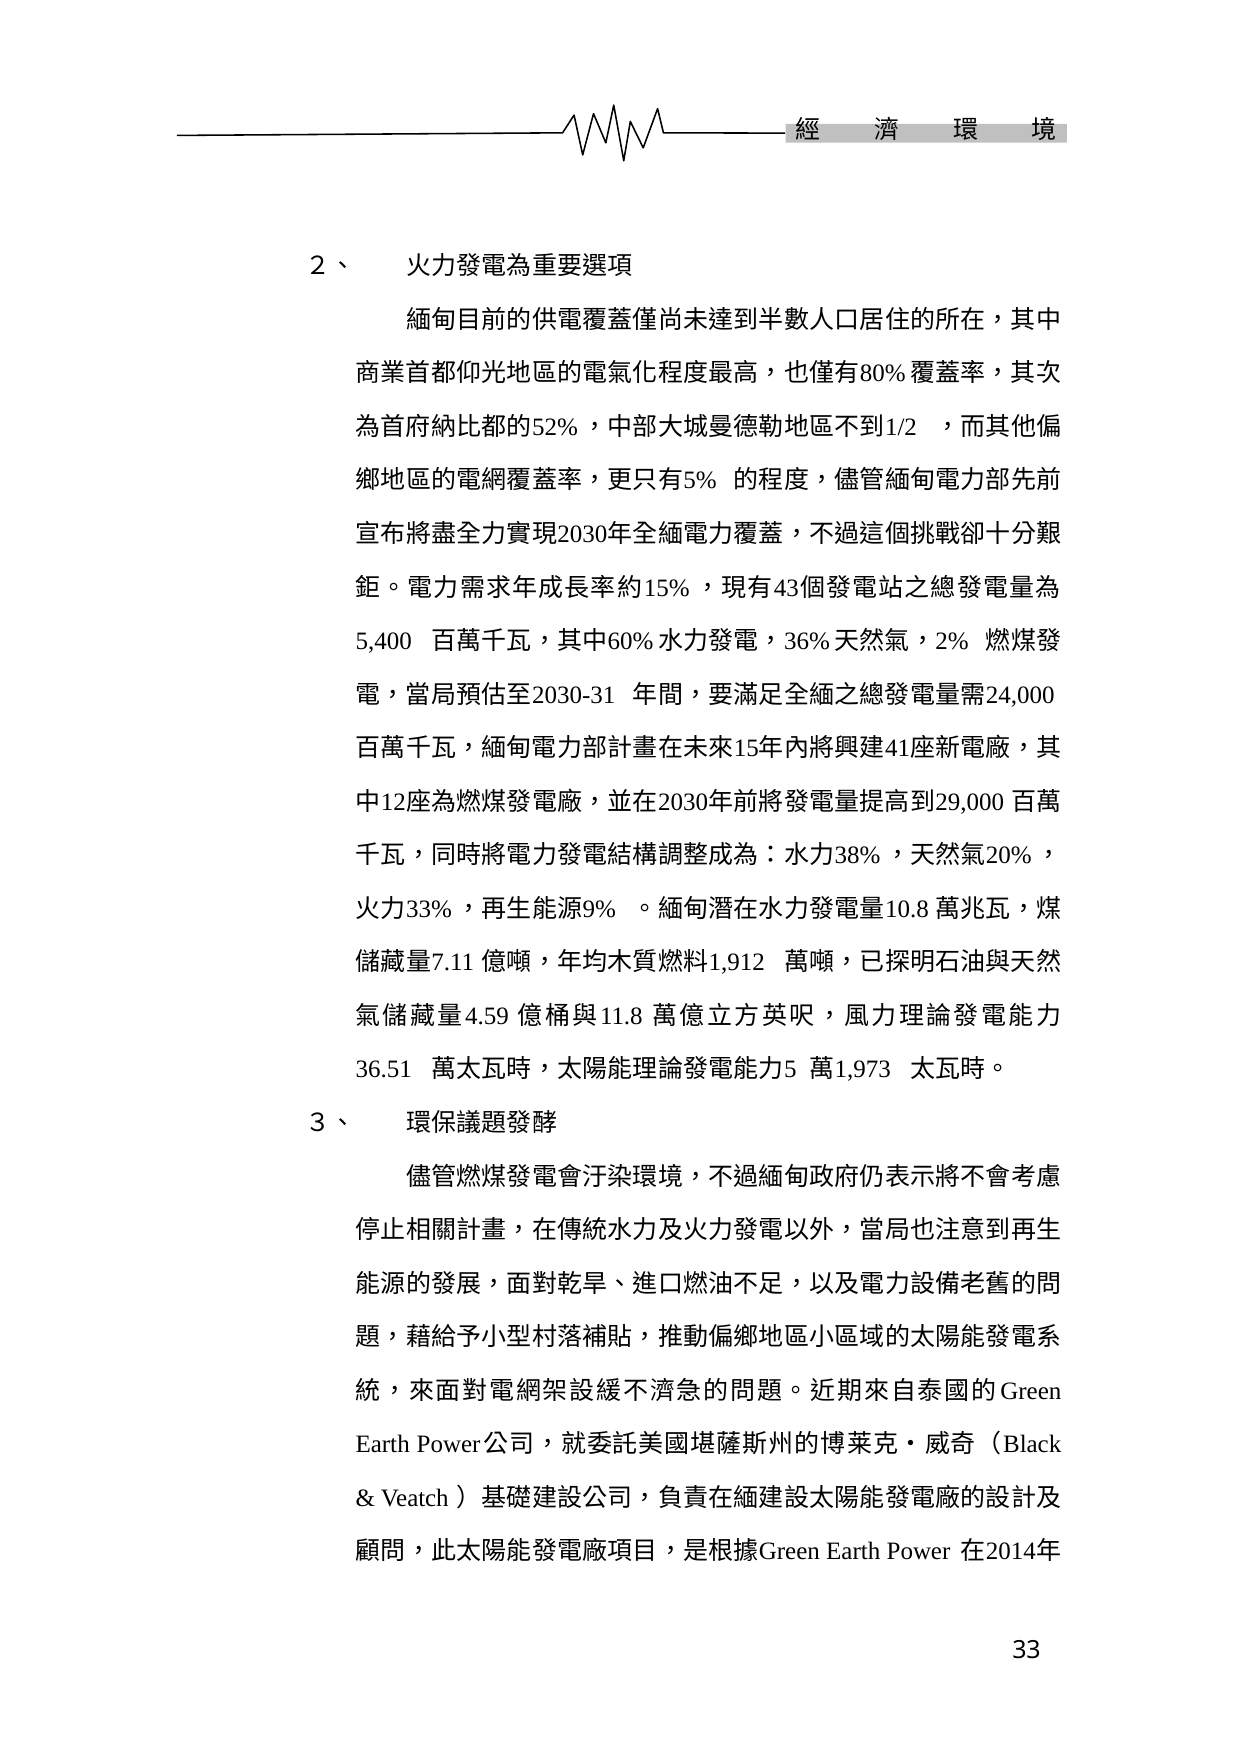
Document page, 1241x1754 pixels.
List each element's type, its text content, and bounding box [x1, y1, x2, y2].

text 緬甸目前的供電覆蓋僅尚未達到半數人口居住的所在，其中商業首都仰光地區的電氣化程度最高，也僅有80%覆蓋率，其次為首府納比都的52%，中部大城曼德勒地區不到1/2，而其他偏鄉地區的電網覆蓋率，更只有5%的程度，儘管緬甸電力部先前宣布將盡全力實現2030年全緬電力覆蓋，不過這個挑戰卻十分艱鉅。電力需求年成長率約15%，現有43個發電站之總發電量為5,400百萬千瓦，其中60%水力發電，36%天然氣，2%燃煤發電，當局預估至2030-31年間，要滿足全緬之總發電量需24,000百萬千瓦，緬甸電力部計畫在未來15年內將興建41座新電廠，其中12座為燃煤發電廠，並在2030年前將發電量提高到29,000百萬千瓦，同時將電力發電結構調整成為：水力38%，天然氣20%，火力33%，再生能源9%。緬甸潛在水力發電量10.8萬兆瓦，煤儲藏量7.11億噸，年均木質燃料1,912萬噸，已探明石油與天然氣儲藏量4.59億桶與11.8萬億立方英呎，風力理論發電能力36.51萬太瓦時，太陽能理論發電能力5萬1,973太瓦時。 [331, 291, 1061, 1094]
text ３、 環保議題發酵 [280, 1094, 1061, 1147]
text ２、 火力發電為重要選項 [280, 237, 1061, 291]
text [331, 1147, 1061, 1576]
